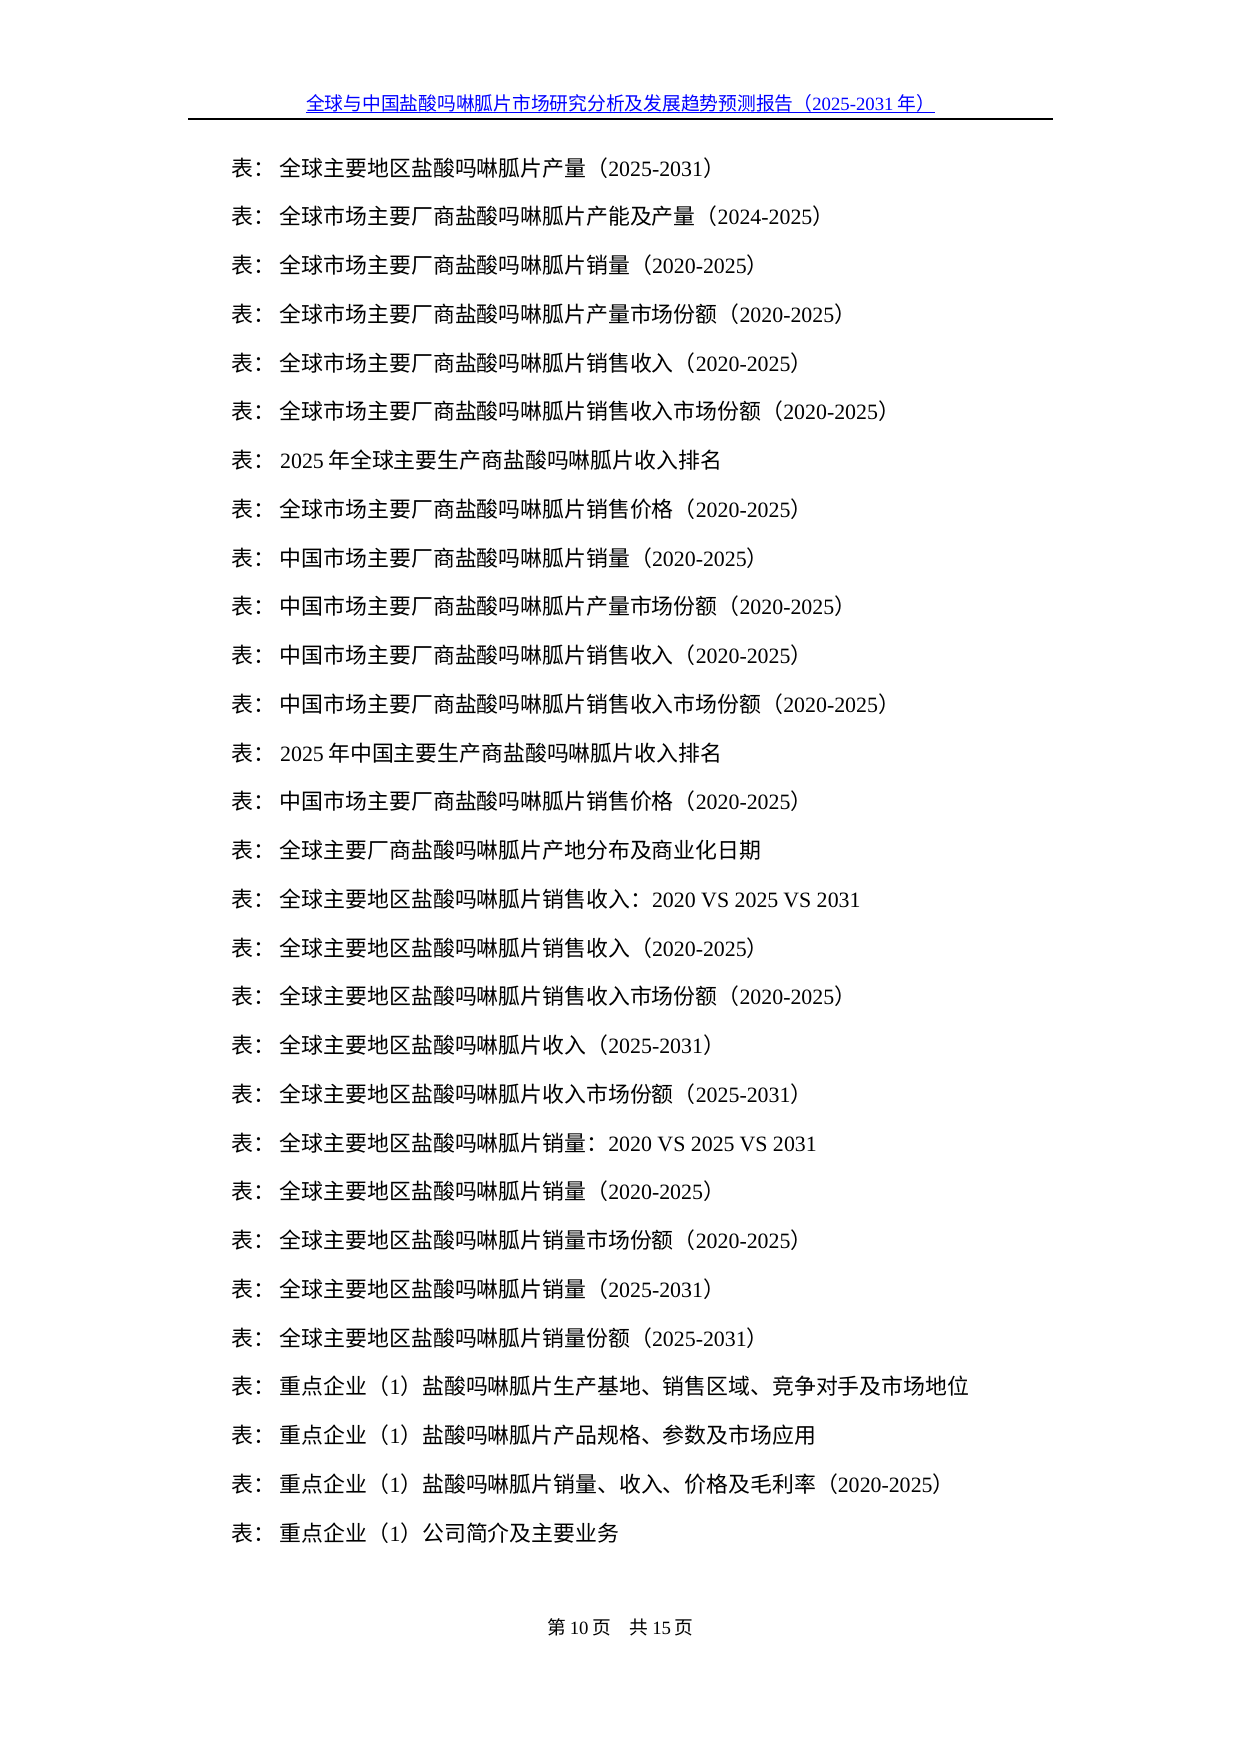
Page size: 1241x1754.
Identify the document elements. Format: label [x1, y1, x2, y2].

text [187, 150, 1053, 1548]
